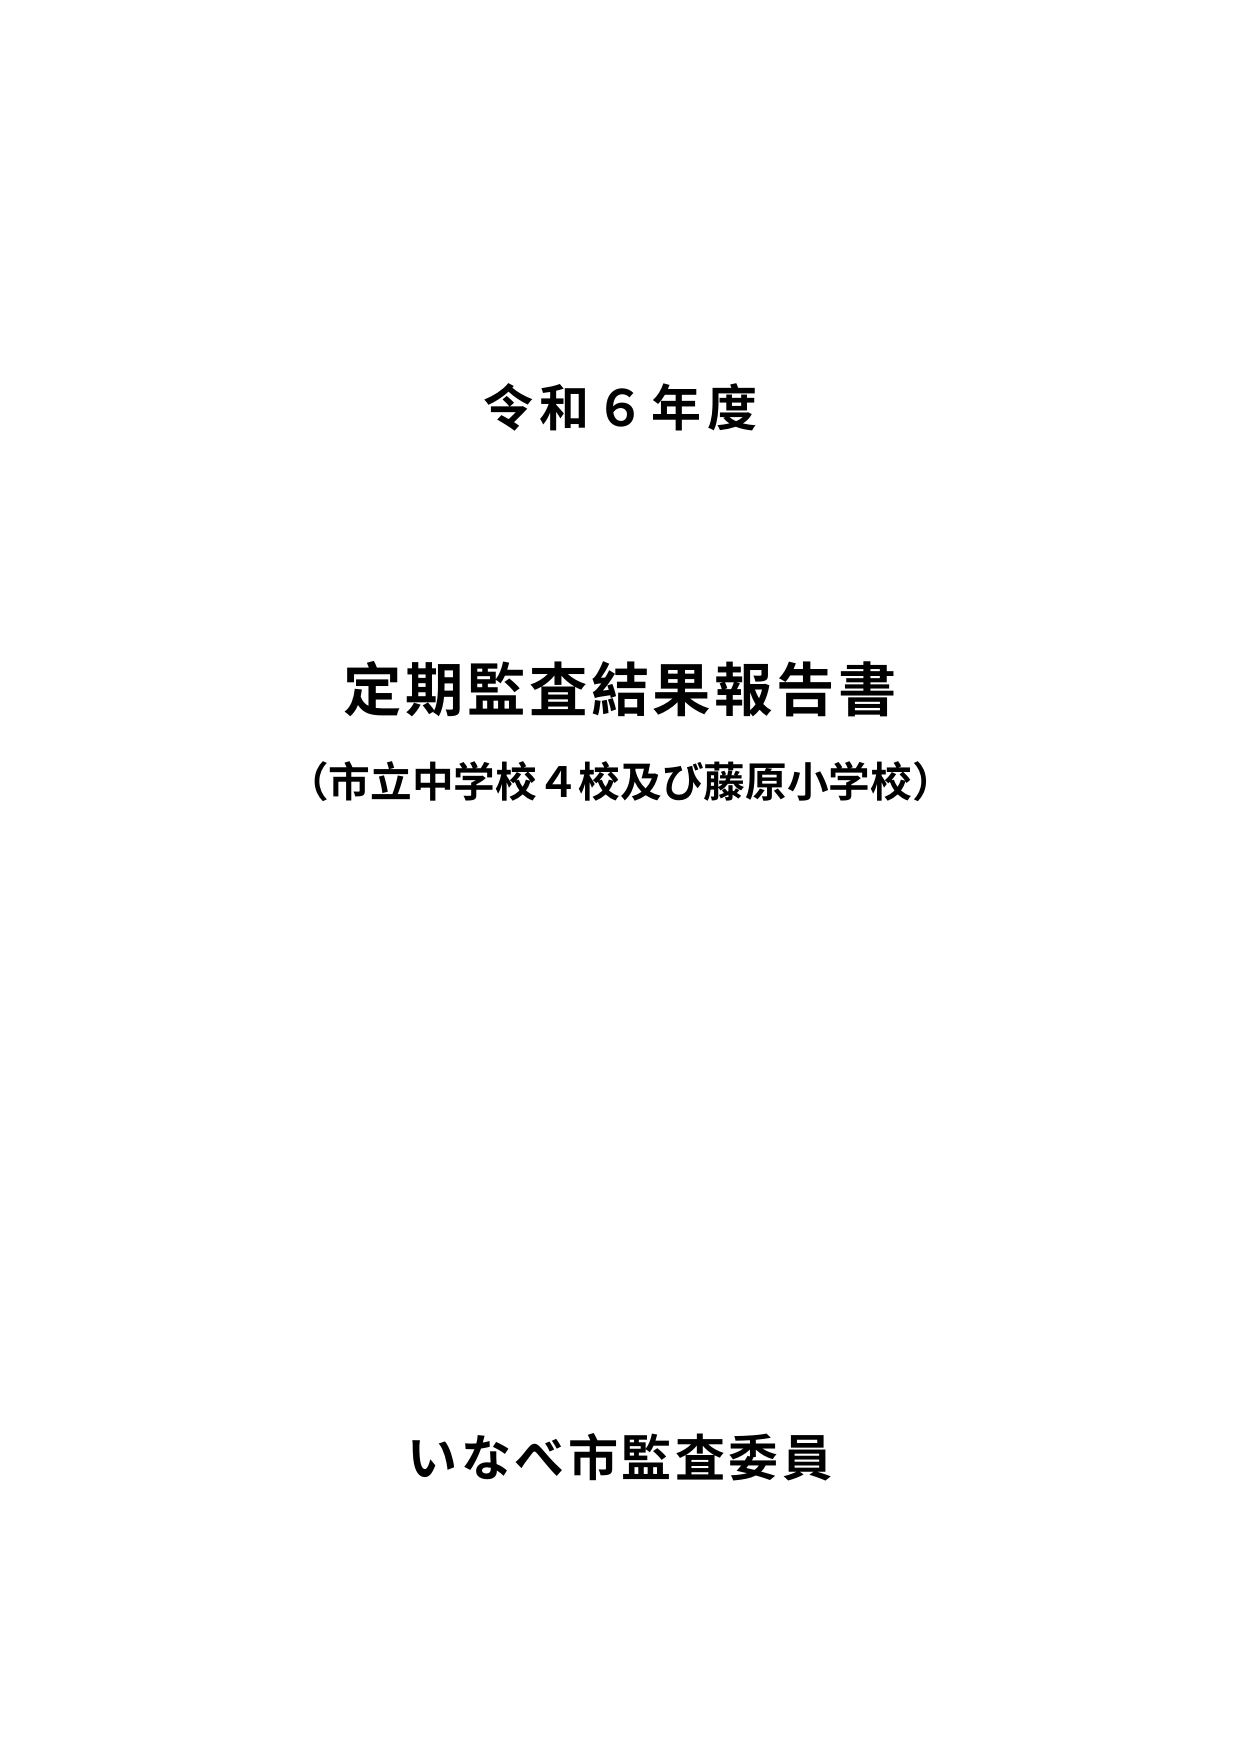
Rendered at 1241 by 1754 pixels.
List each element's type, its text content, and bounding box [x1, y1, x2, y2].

text 令和６年度 [177, 367, 1063, 442]
text （市立中学校４校及び藤原小学校） [177, 742, 1063, 817]
text 定期監査結果報告書 [177, 629, 1063, 742]
text いなべ市監査委員 [177, 1417, 1063, 1492]
